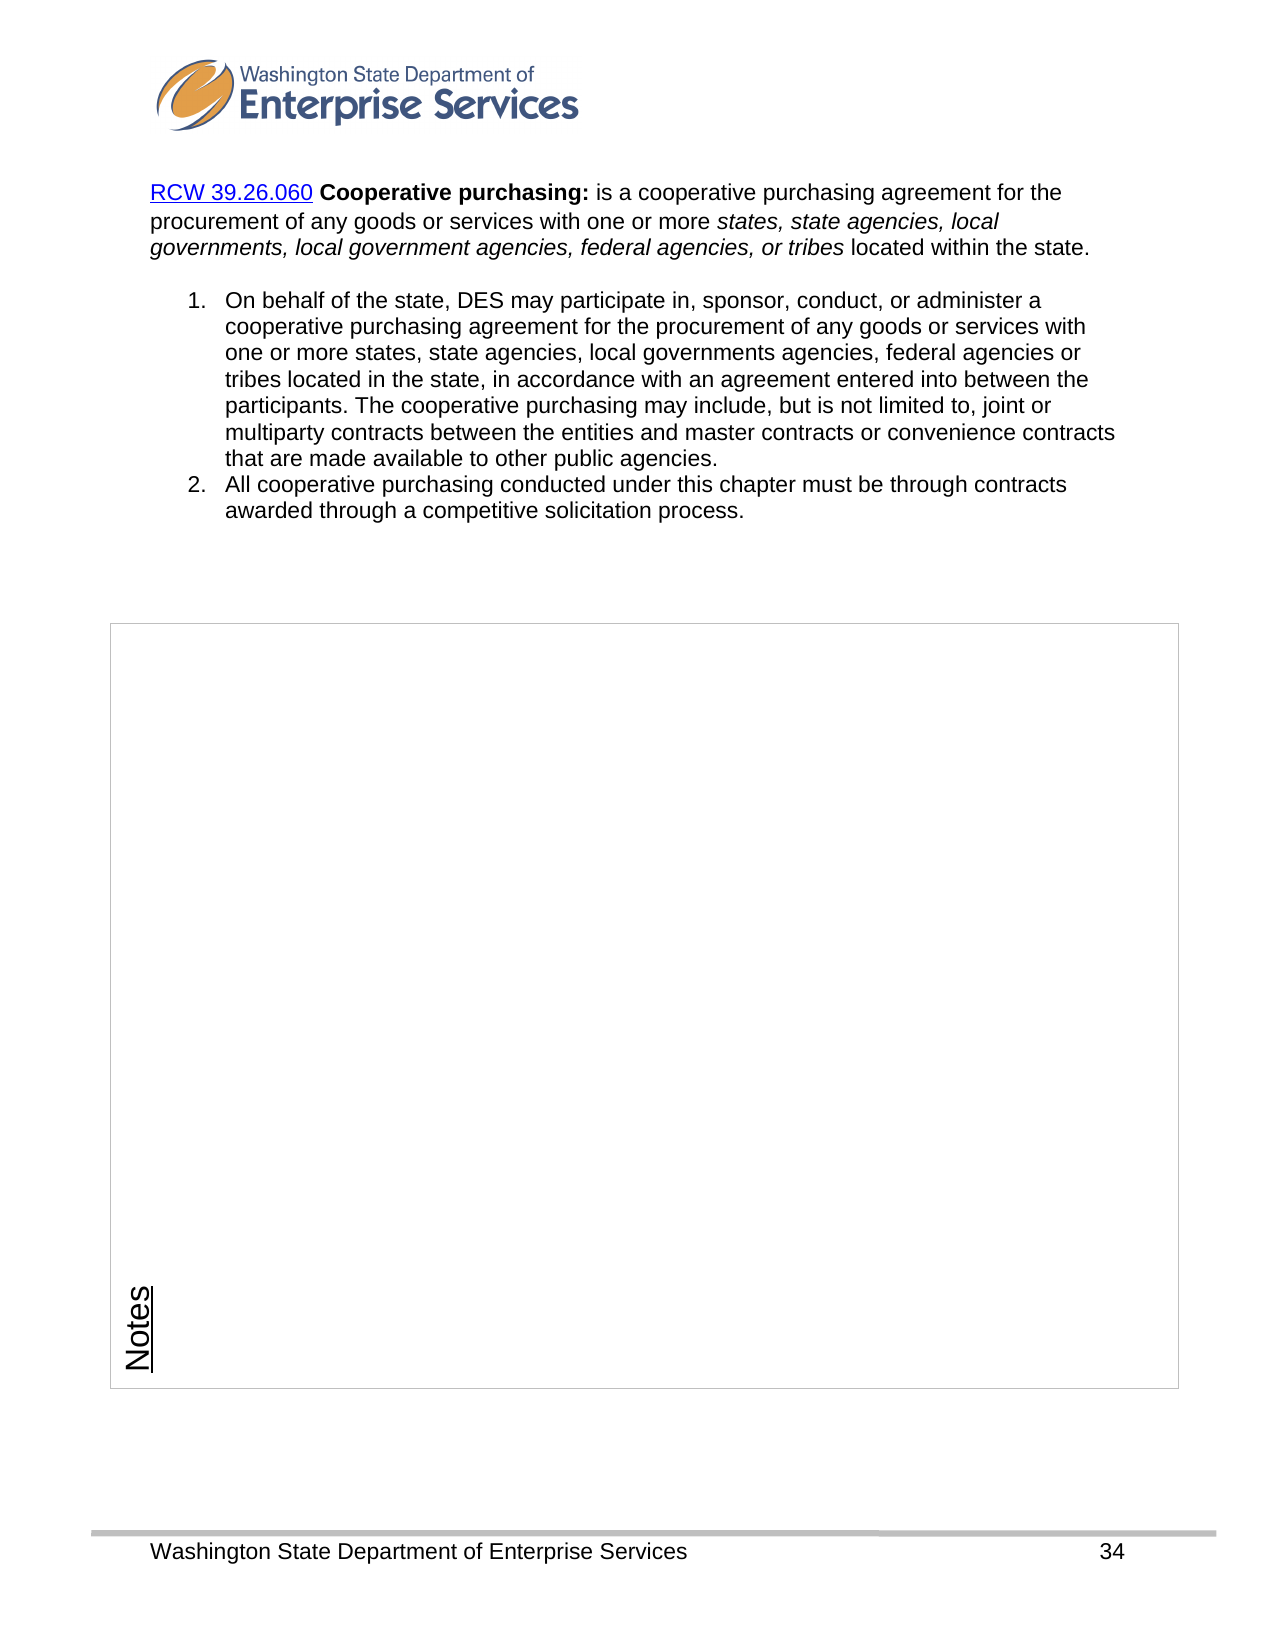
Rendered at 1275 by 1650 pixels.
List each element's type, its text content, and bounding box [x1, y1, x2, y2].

list All cooperative purchasing conducted under this chapter must be through contracts awarded through a competitive solicitation process. [187, 471, 1125, 524]
text RCW 39.26.060 Cooperative purchasing: is a cooperative purchasing agreement for the procurement of any goods or services with one or more states, state agencies, local governments, local government agencies, federal agencies, or tribes located within the state. [150, 176, 1125, 260]
picture [150, 56, 583, 134]
list On behalf of the state, DES may participate in, sponsor, conduct, or administer a cooperative purchasing agreement for the procurement of any goods or services with one or more states, state agencies, local governments agencies, federal agencies or tribes located in the state, in accordance with an agreement entered into between the participants. The cooperative purchasing may include, but is not limited to, joint or multiparty contracts between the entities and master contracts or convenience contracts that are made available to other public agencies. [187, 287, 1125, 471]
